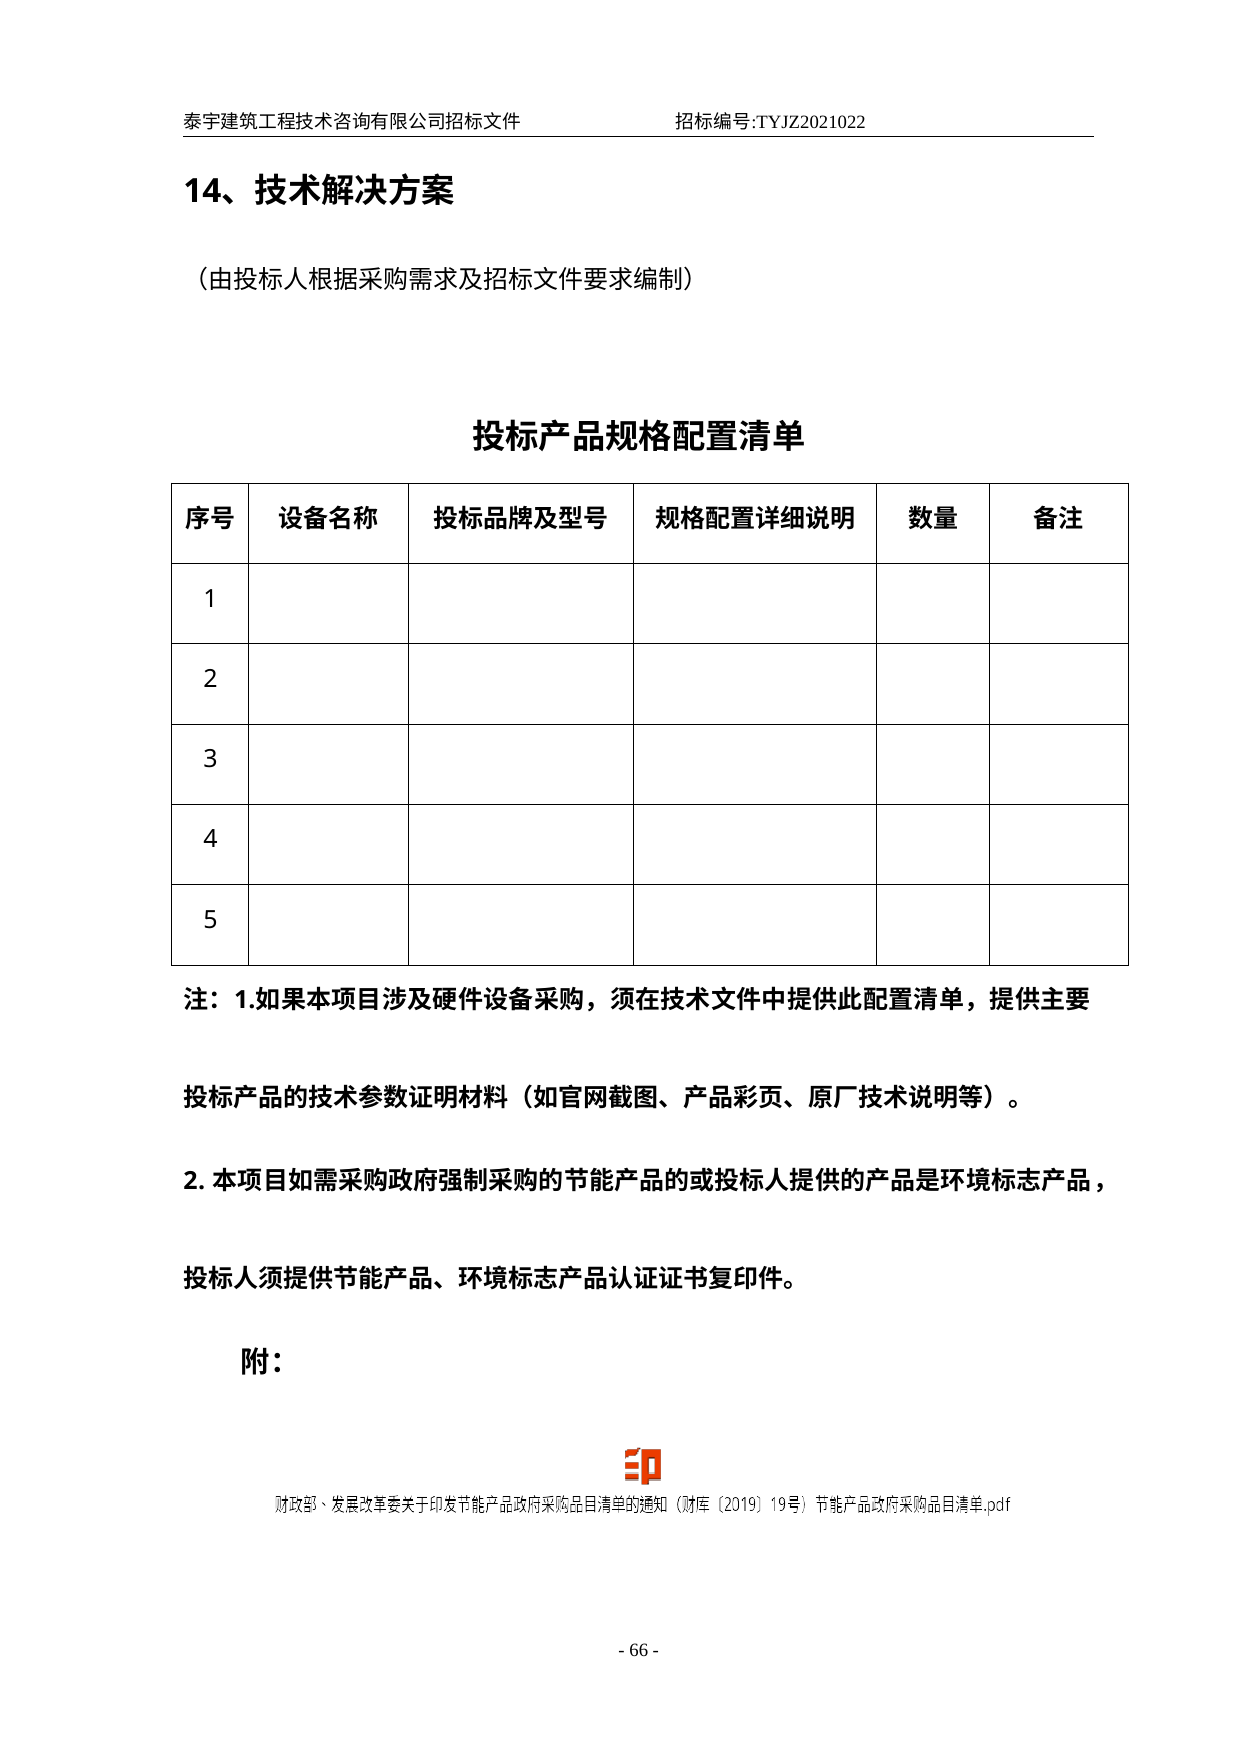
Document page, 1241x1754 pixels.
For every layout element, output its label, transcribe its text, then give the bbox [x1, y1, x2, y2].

table_cell [634, 805, 876, 884]
table_cell [990, 564, 1128, 643]
table_cell [990, 725, 1128, 804]
table_cell [634, 725, 876, 804]
table_cell 3 [172, 725, 248, 804]
table_cell [990, 885, 1128, 964]
table_cell [634, 885, 876, 964]
table_cell [409, 805, 633, 884]
table_cell [634, 564, 876, 643]
text 14、技术解决方案 [183, 156, 1094, 221]
table_cell [409, 564, 633, 643]
table_cell [877, 564, 989, 643]
table_cell [249, 805, 408, 884]
table_header 规格配置详细说明 [634, 484, 876, 563]
table_header 投标品牌及型号 [409, 484, 633, 563]
table_cell [877, 725, 989, 804]
table_cell 2 [172, 644, 248, 723]
table_cell [249, 644, 408, 723]
text 附： 投标人 (电子签章)： [183, 1327, 1094, 1538]
table_cell 5 [172, 885, 248, 964]
table_cell 1 [172, 564, 248, 643]
table_cell 4 [172, 805, 248, 884]
table_cell [634, 644, 876, 723]
table_cell [409, 725, 633, 804]
text （由投标人根据采购需求及招标文件要求编制） [183, 245, 1094, 310]
table_cell [877, 805, 989, 884]
table_cell [409, 885, 633, 964]
table_header 序号 [172, 484, 248, 563]
table_cell [990, 805, 1128, 884]
table_cell [249, 564, 408, 643]
table_cell [249, 885, 408, 964]
table_cell [877, 885, 989, 964]
table_cell [990, 644, 1128, 723]
table_header 备注 [990, 484, 1128, 563]
text 投标产品规格配置清单 [183, 410, 1094, 458]
text 注：1.如果本项目涉及硬件设备采购，须在技术文件中提供此配置清单，提供主要投标产品的技术参数证明材料（如官网截图、产品彩页、原厂技术说明等）。 [183, 966, 1094, 1128]
table_header 数量 [877, 484, 989, 563]
table_cell [877, 644, 989, 723]
table_cell [409, 644, 633, 723]
table_header 设备名称 [249, 484, 408, 563]
text 2. 本项目如需采购政府强制采购的节能产品的或投标人提供的产品是环境标志产品，投标人须提供节能产品、环境标志产品认证证书复印件。 [183, 1146, 1094, 1309]
table_cell [249, 725, 408, 804]
